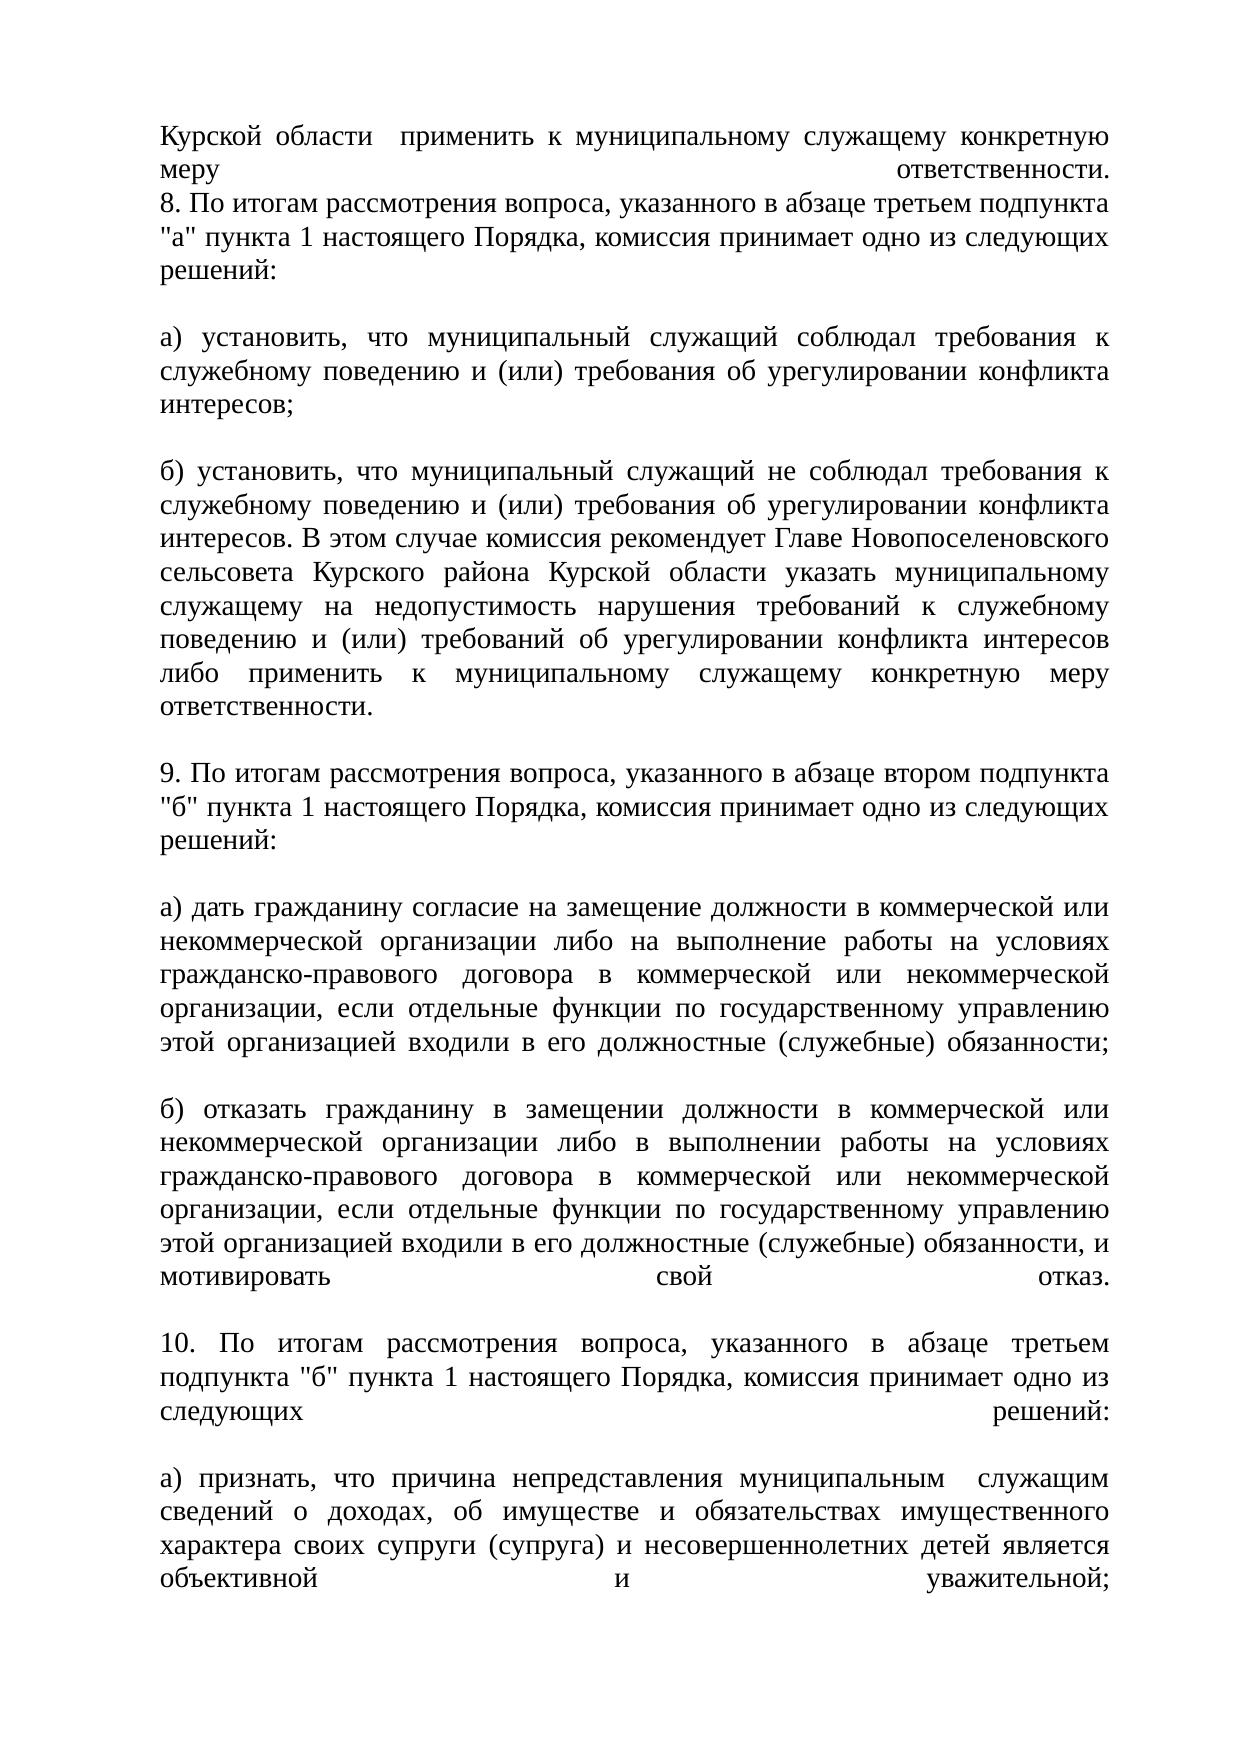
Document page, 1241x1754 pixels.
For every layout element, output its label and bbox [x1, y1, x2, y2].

text [159, 118, 1110, 1627]
